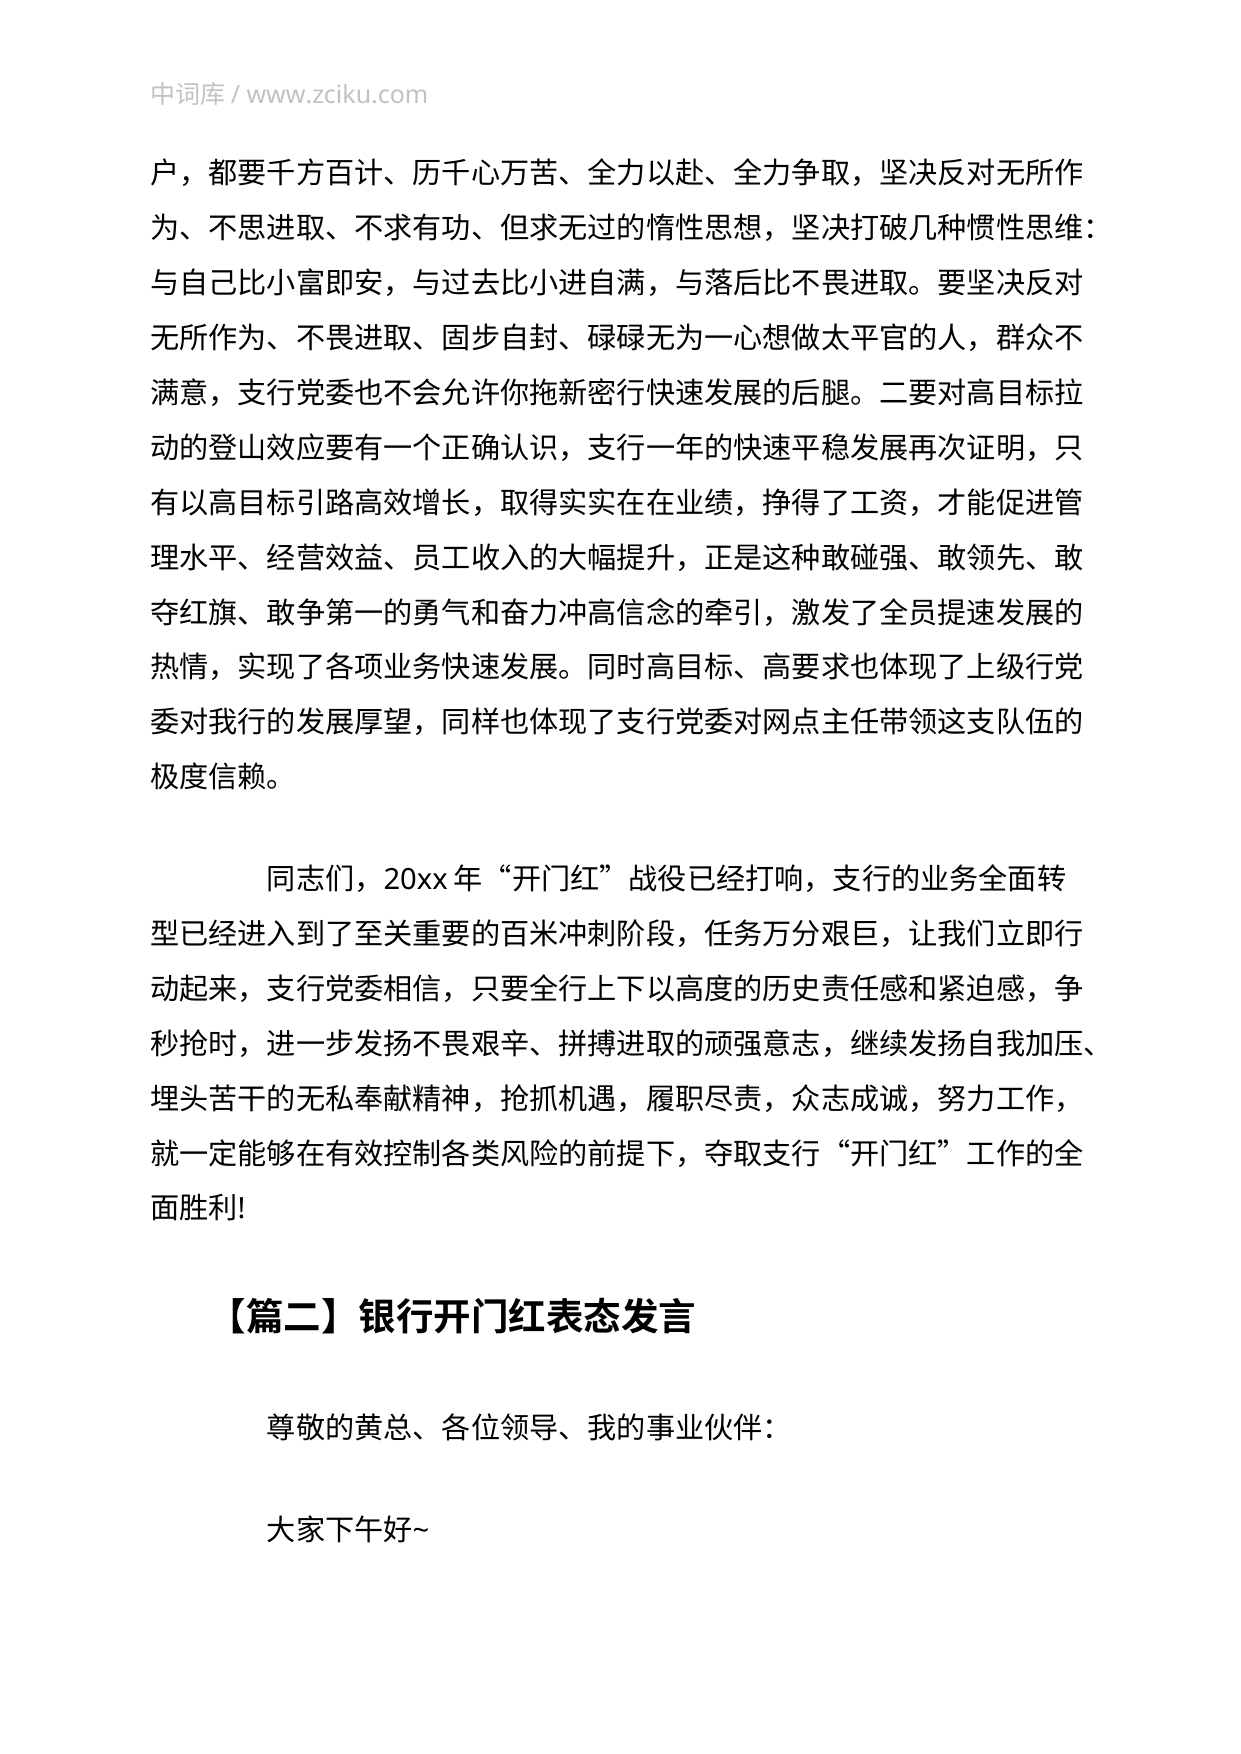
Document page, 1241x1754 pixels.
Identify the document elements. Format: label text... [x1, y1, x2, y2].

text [150, 150, 1090, 796]
text 大家下午好~ [150, 1506, 1090, 1549]
text 【篇二】银行开门红表态发言 [150, 1287, 1090, 1341]
text 尊敬的黄总、各位领导、我的事业伙伴： [150, 1404, 1090, 1447]
text 同志们，20xx年“开门红”战役已经打响，支行的业务全面转型已经进入到了至关重要的百米冲刺阶段，任务万分艰巨，让我们立即行动起来，支行党委相信，只要全行上下以高度的历史责任感和紧迫感，争秒抢时，进一步发扬不畏艰辛、拼搏进取的顽强意志，继续发扬自我加压、埋头苦干的无私奉献精神，抢抓机遇，履职尽责，众志成诚，努力工作，就一定能够在有效控制各类风险的前提下，夺取支行“开门红”工作的全面胜利! [150, 856, 1090, 1227]
